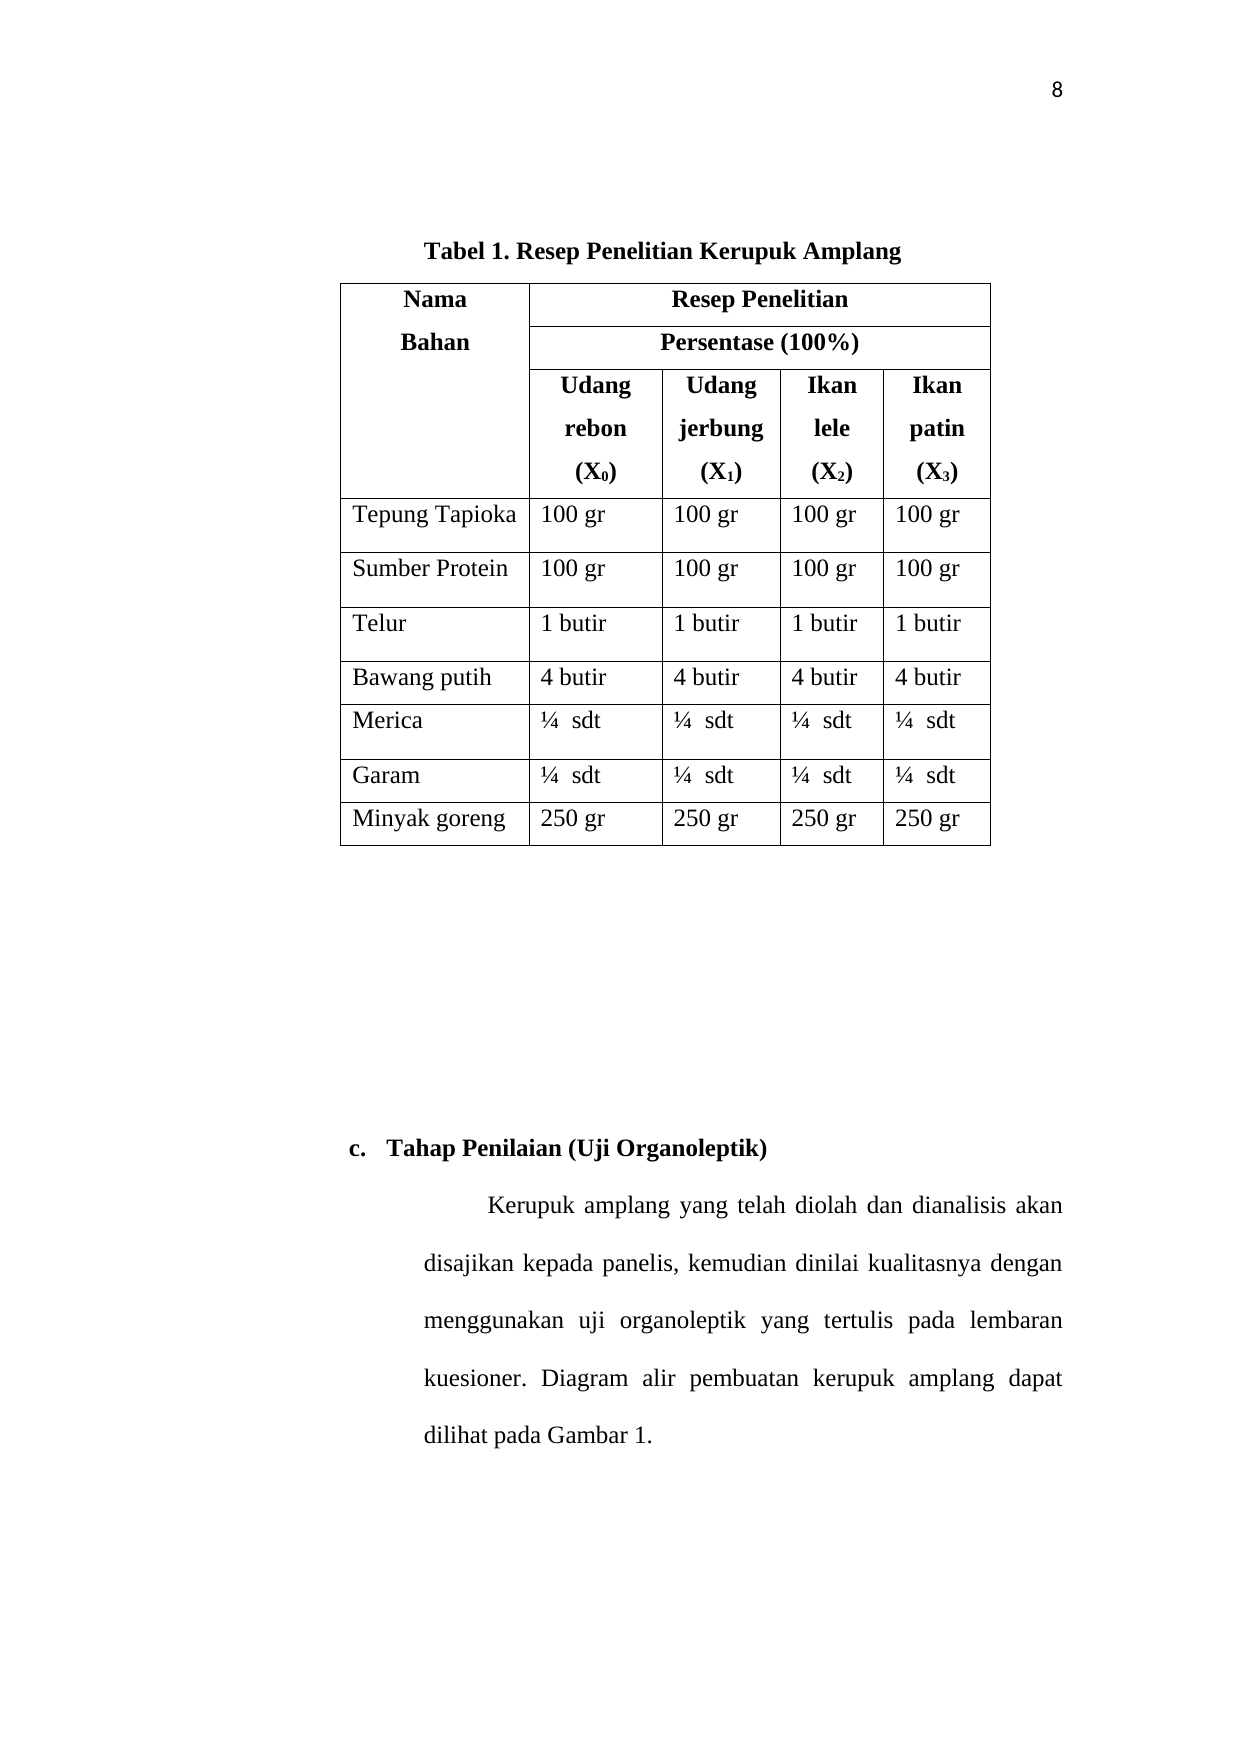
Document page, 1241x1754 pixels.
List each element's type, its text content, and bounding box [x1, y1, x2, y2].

table_cell 1 butir [530, 608, 662, 661]
table_cell ¼ sdt [781, 760, 883, 802]
table_cell 100 gr [781, 499, 883, 552]
table_cell 100 gr [663, 553, 780, 607]
table_cell Tepung Tapioka [341, 499, 529, 552]
table_cell 100 gr [530, 553, 662, 607]
table_cell 1 butir [663, 608, 780, 661]
list Tahap Penilaian (Uji Organoleptik) [349, 1133, 1063, 1162]
table_cell 100 gr [884, 553, 990, 607]
table_cell 100 gr [781, 553, 883, 607]
table_cell ¼ sdt [884, 760, 990, 802]
table_cell 250 gr [530, 803, 662, 844]
table_cell Minyak goreng [341, 803, 529, 844]
table_cell 100 gr [663, 499, 780, 552]
table_cell Sumber Protein [341, 553, 529, 607]
text Tabel 1. Resep Penelitian Kerupuk Amplang [349, 236, 1063, 265]
table_header Resep Penelitian [530, 284, 990, 326]
table_cell Ikan lele (X2) [781, 370, 883, 498]
table_cell ¼ sdt [781, 705, 883, 759]
table_cell 100 gr [530, 499, 662, 552]
table_cell 250 gr [663, 803, 780, 844]
table_cell 1 butir [781, 608, 883, 661]
table_cell Garam [341, 760, 529, 802]
table_cell ¼ sdt [663, 705, 780, 759]
table_cell 100 gr [884, 499, 990, 552]
table_cell ¼ sdt [663, 760, 780, 802]
table_cell 4 butir [884, 662, 990, 704]
list Kerupuk amplang yang telah diolah dan dianalisis akan disajikan kepada panelis, kemudian dinilai kualitasnya dengan menggunakan uji organoleptik yang tertulis pada lembaran kuesioner. Diagram alir pembuatan kerupuk amplang dapat dilihat pada Gambar 1. [424, 1191, 1063, 1449]
table_cell Udang jerbung (X1) [663, 370, 780, 498]
table_cell ¼ sdt [884, 705, 990, 759]
table_cell Telur [341, 608, 529, 661]
table_cell Persentase (100%) [530, 327, 990, 369]
table_cell ¼ sdt [530, 705, 662, 759]
table_cell 4 butir [663, 662, 780, 704]
table_cell Merica [341, 705, 529, 759]
table_cell 4 butir [530, 662, 662, 704]
table_cell Udang rebon (X0) [530, 370, 662, 498]
table_cell 1 butir [884, 608, 990, 661]
table_cell ¼ sdt [530, 760, 662, 802]
table_cell 250 gr [781, 803, 883, 844]
table_cell Bawang putih [341, 662, 529, 704]
table_header Nama Bahan [341, 284, 529, 498]
table_cell 4 butir [781, 662, 883, 704]
table_cell Ikan patin (X3) [884, 370, 990, 498]
table_cell 250 gr [884, 803, 990, 844]
